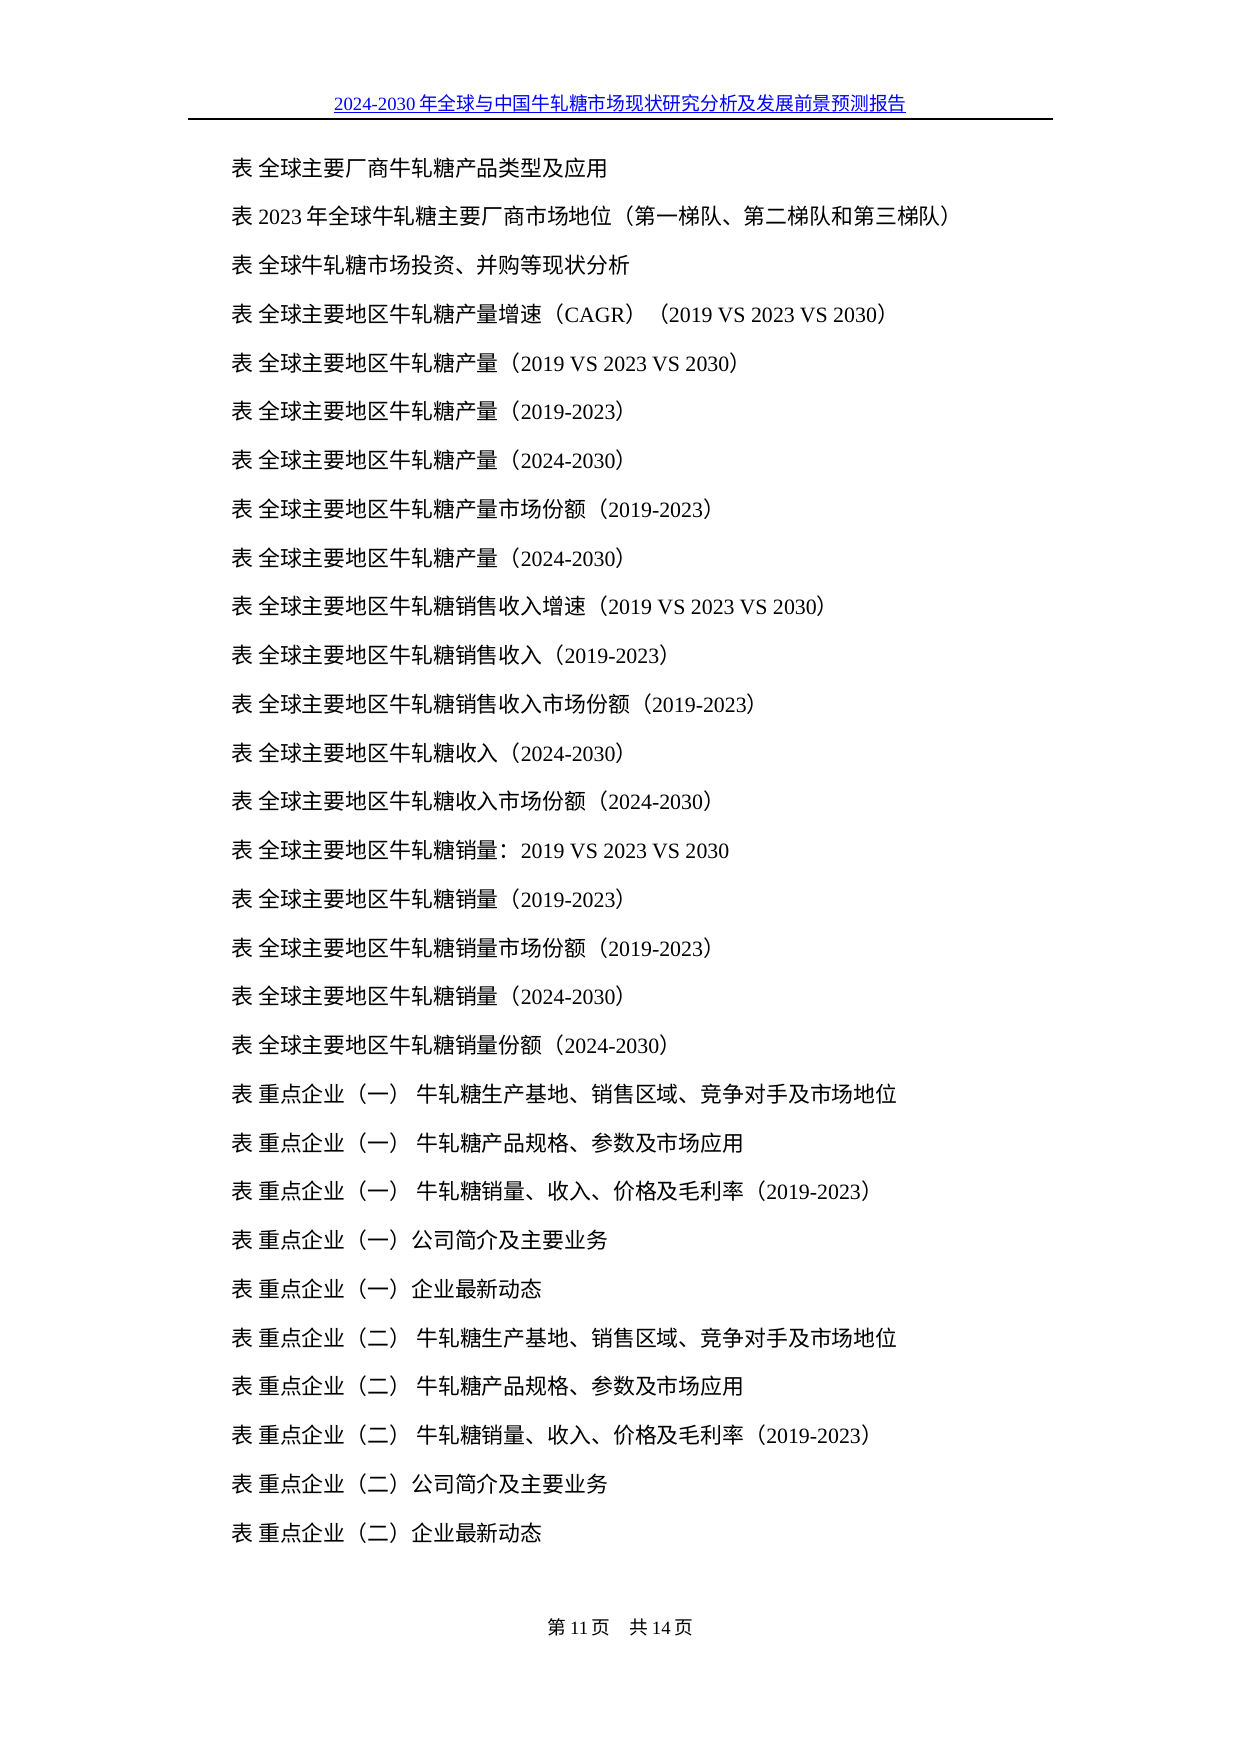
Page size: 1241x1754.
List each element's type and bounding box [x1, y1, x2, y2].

text [187, 150, 1053, 1548]
